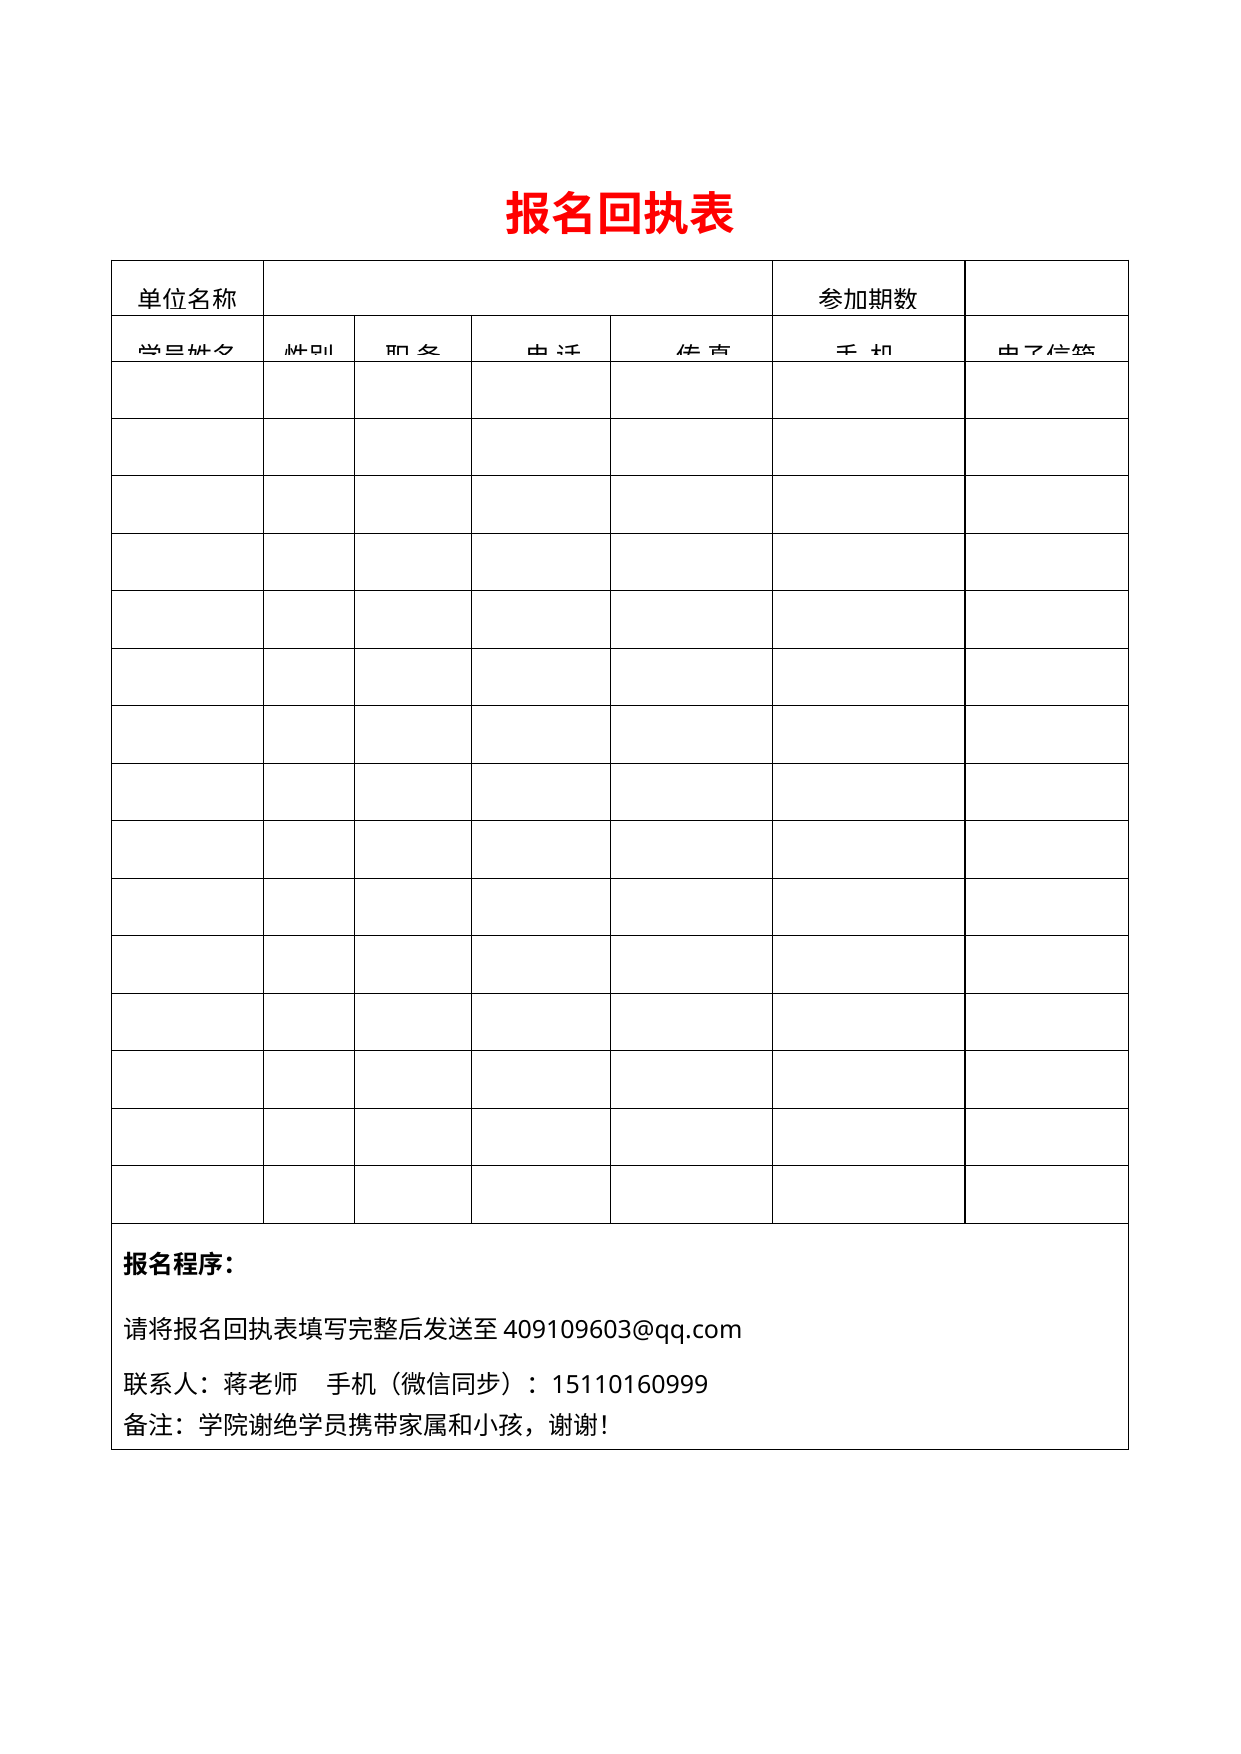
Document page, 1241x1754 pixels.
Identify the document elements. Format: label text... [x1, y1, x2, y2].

table_cell [264, 994, 354, 1050]
table_cell 报名程序： 请将报名回执表填写完整后发送至409109603@qq.com 联系人：蒋老师 手机（微信同步）：15110160999 备注：学院谢绝学员携带家属和小孩，谢谢！ [112, 1224, 1128, 1449]
table_cell [264, 649, 354, 705]
table_cell [966, 879, 1128, 935]
table_cell [112, 821, 263, 878]
table_cell [355, 706, 471, 763]
table_cell [472, 764, 610, 820]
table_cell [611, 994, 772, 1050]
table_cell [472, 649, 610, 705]
table_cell [355, 1166, 471, 1223]
table_cell [264, 1166, 354, 1223]
table_cell [966, 1051, 1128, 1108]
table_cell [472, 879, 610, 935]
table_cell [112, 476, 263, 533]
table_cell 学员姓名 [112, 316, 263, 361]
table_header 单位名称 [112, 261, 263, 315]
table_cell [611, 879, 772, 935]
table_cell [472, 936, 610, 993]
table_cell [264, 1109, 354, 1165]
table_cell [112, 534, 263, 590]
table_cell [611, 1166, 772, 1223]
table_cell [966, 649, 1128, 705]
table_cell [264, 879, 354, 935]
table_cell [472, 476, 610, 533]
table_cell [355, 362, 471, 418]
table_cell [355, 649, 471, 705]
table_cell [112, 706, 263, 763]
table_cell [773, 591, 964, 648]
table_cell [966, 936, 1128, 993]
table_cell [773, 706, 964, 763]
table_cell [611, 591, 772, 648]
table_cell [966, 591, 1128, 648]
table_cell [773, 1109, 964, 1165]
table_cell [264, 591, 354, 648]
table_cell [264, 821, 354, 878]
table_cell [112, 936, 263, 993]
table_cell 性别 [264, 316, 354, 361]
table_cell [472, 419, 610, 475]
table_cell [611, 821, 772, 878]
table_header 参加期数 [773, 261, 964, 315]
table_cell [472, 706, 610, 763]
table_cell [355, 936, 471, 993]
table_cell [472, 821, 610, 878]
table_cell [355, 879, 471, 935]
table_cell [773, 936, 964, 993]
table_cell [355, 591, 471, 648]
table_cell [472, 534, 610, 590]
table_cell [112, 994, 263, 1050]
table_cell [355, 476, 471, 533]
table_cell [611, 419, 772, 475]
table_cell [611, 706, 772, 763]
table_cell [966, 706, 1128, 763]
table_cell [773, 1051, 964, 1108]
table_cell 手 机 [773, 316, 964, 361]
table_cell [472, 1051, 610, 1108]
table_cell 电 话 [472, 316, 610, 361]
table_cell [773, 419, 964, 475]
table_cell [773, 879, 964, 935]
table_cell [472, 994, 610, 1050]
table_cell [966, 994, 1128, 1050]
table_cell [112, 1051, 263, 1108]
table_cell [112, 591, 263, 648]
table_cell [264, 764, 354, 820]
table_cell [472, 1166, 610, 1223]
table_cell [264, 534, 354, 590]
table_cell [355, 821, 471, 878]
table_cell 电子信箱 [966, 316, 1128, 361]
table_cell 传 真 [611, 316, 772, 361]
table_cell [611, 362, 772, 418]
table_cell [611, 476, 772, 533]
table_cell [264, 706, 354, 763]
table_cell [355, 1051, 471, 1108]
table_cell [773, 994, 964, 1050]
table_cell [112, 362, 263, 418]
table_cell [264, 936, 354, 993]
table_cell [112, 879, 263, 935]
table_cell [966, 1109, 1128, 1165]
table_cell [112, 419, 263, 475]
table_cell [264, 419, 354, 475]
table_cell [355, 1109, 471, 1165]
table_cell 职 务 [355, 316, 471, 361]
table_cell [773, 821, 964, 878]
table_cell [355, 994, 471, 1050]
table_cell [966, 534, 1128, 590]
table_cell [472, 1109, 610, 1165]
table_cell [112, 1166, 263, 1223]
table_cell [611, 1109, 772, 1165]
table_cell [472, 362, 610, 418]
table_cell [966, 362, 1128, 418]
table_cell [264, 1051, 354, 1108]
table_cell [773, 764, 964, 820]
table_cell [112, 1109, 263, 1165]
table_cell [611, 936, 772, 993]
table_cell [611, 534, 772, 590]
table_cell [966, 419, 1128, 475]
table_cell [773, 476, 964, 533]
table_cell [112, 764, 263, 820]
table_cell [773, 1166, 964, 1223]
text 报名回执表 [187, 162, 1053, 259]
table_header [264, 261, 772, 315]
table_cell [264, 362, 354, 418]
table_cell [355, 534, 471, 590]
table_cell [355, 764, 471, 820]
table_cell [355, 419, 471, 475]
table_cell [112, 649, 263, 705]
table_header [966, 261, 1128, 315]
table_cell [966, 476, 1128, 533]
table_cell [773, 649, 964, 705]
table_cell [611, 649, 772, 705]
table_cell [773, 362, 964, 418]
table_cell [966, 1166, 1128, 1223]
table_cell [611, 1051, 772, 1108]
table_cell [472, 591, 610, 648]
table_cell [611, 764, 772, 820]
table_cell [264, 476, 354, 533]
table_cell [773, 534, 964, 590]
table_cell [966, 764, 1128, 820]
table_cell [966, 821, 1128, 878]
